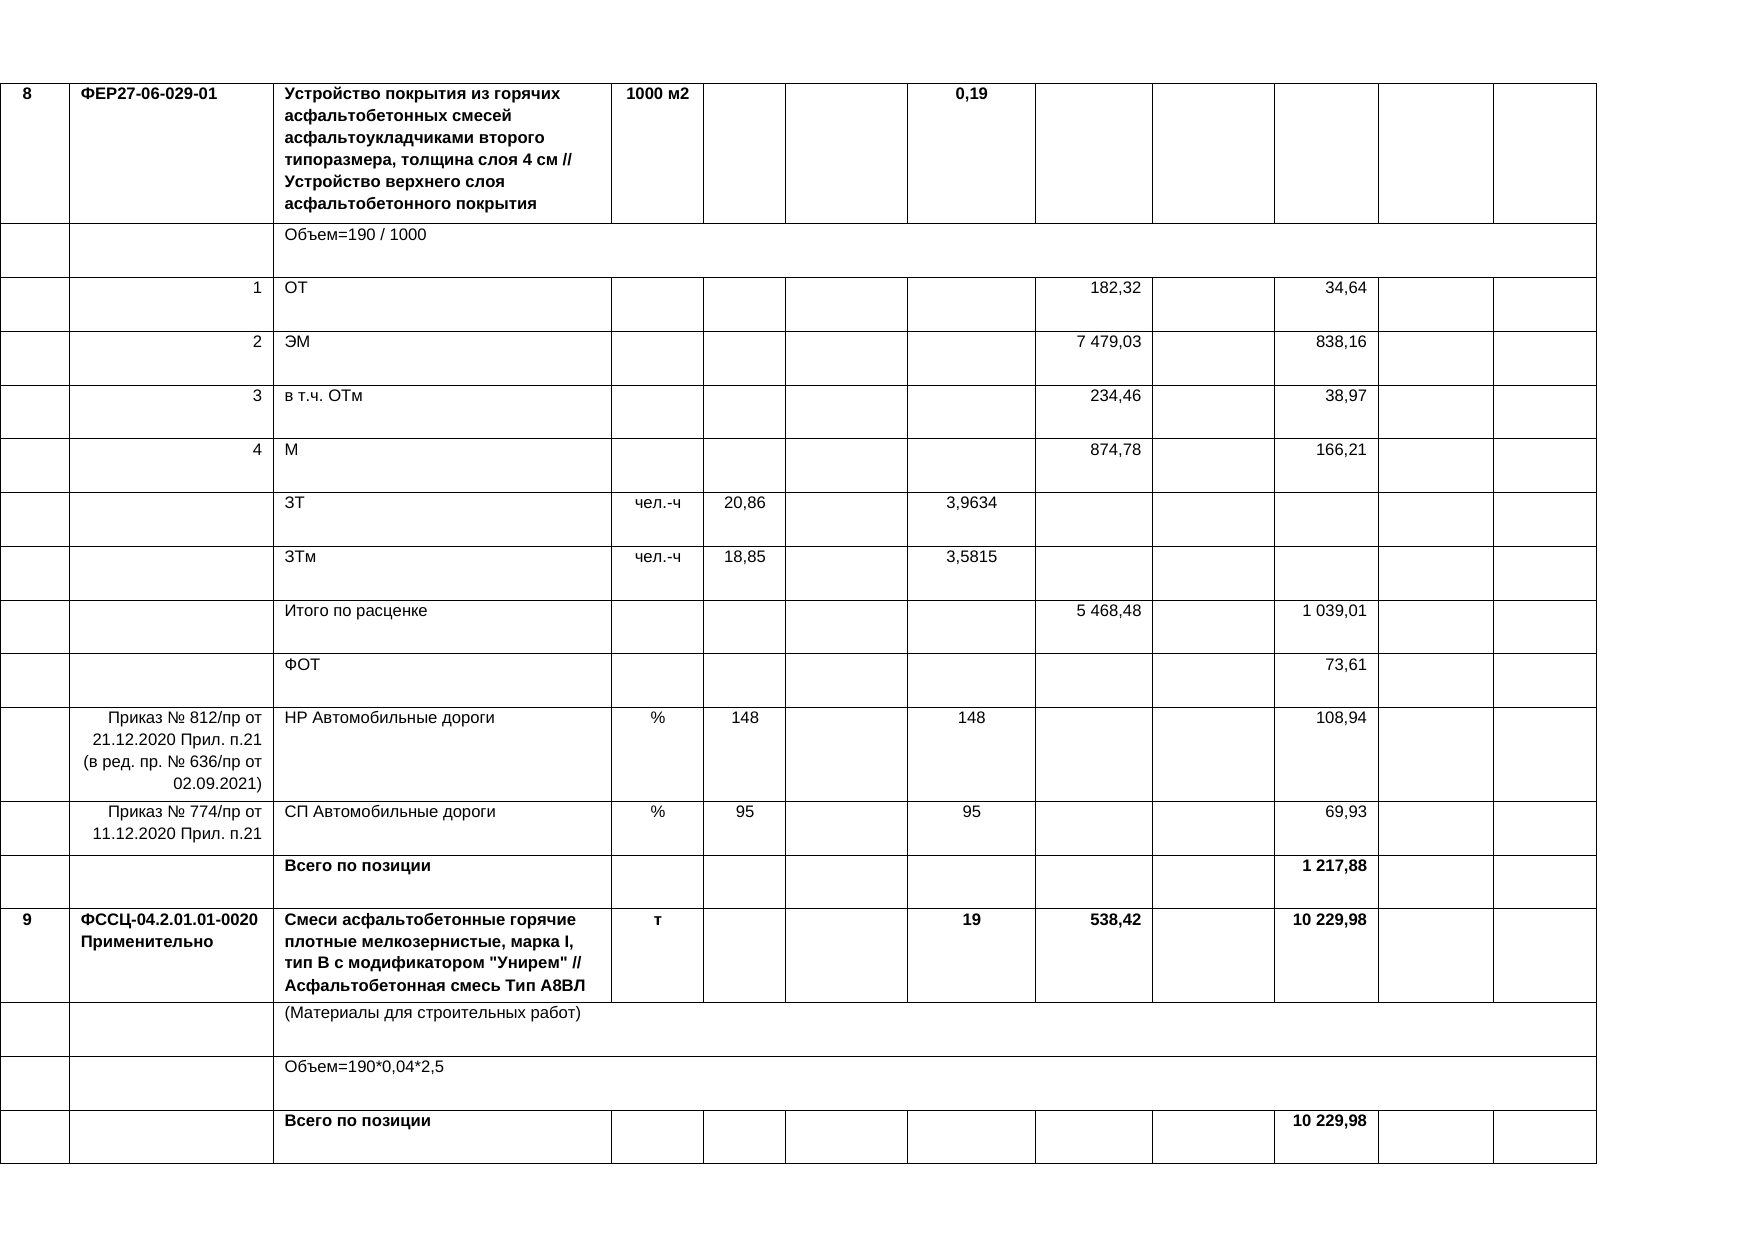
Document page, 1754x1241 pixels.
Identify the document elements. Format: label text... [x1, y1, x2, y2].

table_cell М [274, 439, 611, 492]
table_cell [612, 856, 703, 908]
table_cell НР Автомобильные дороги [274, 708, 611, 801]
table_cell [1, 1057, 69, 1109]
table_cell [1153, 856, 1274, 908]
table_cell [70, 493, 273, 546]
table_cell [1153, 84, 1274, 223]
table_cell [1153, 386, 1274, 438]
table_cell Объем=190*0,04*2,5 [274, 1057, 1596, 1109]
table_cell 1 217,88 [1275, 856, 1378, 908]
table_cell 20,86 [704, 493, 785, 546]
table_cell [1494, 278, 1596, 331]
table_cell [612, 601, 703, 653]
table_cell (Материалы для строительных работ) [274, 1003, 1596, 1056]
table_cell 95 [908, 802, 1035, 854]
table_cell 73,61 [1275, 654, 1378, 707]
table_cell [612, 439, 703, 492]
table_cell [786, 802, 907, 854]
table_cell [786, 708, 907, 801]
table_cell [1379, 802, 1493, 854]
table_cell 3 [70, 386, 273, 438]
table_cell [1153, 1111, 1274, 1163]
table_cell [1379, 708, 1493, 801]
table_cell [1494, 386, 1596, 438]
table_cell [1, 601, 69, 653]
table_cell 148 [704, 708, 785, 801]
table_cell [1494, 1111, 1596, 1163]
table_cell Всего по позиции [274, 1111, 611, 1163]
table_cell [786, 278, 907, 331]
table_cell 10 229,98 [1275, 909, 1378, 1002]
table_cell 108,94 [1275, 708, 1378, 801]
table_cell [704, 909, 785, 1002]
table_cell [1, 439, 69, 492]
table_cell [908, 856, 1035, 908]
table_cell [786, 909, 907, 1002]
table_cell [1, 493, 69, 546]
table_cell [786, 332, 907, 384]
table_cell [1, 856, 69, 908]
table_cell [704, 332, 785, 384]
table_cell [1494, 856, 1596, 908]
table_cell ФОТ [274, 654, 611, 707]
table_cell [1036, 802, 1152, 854]
table_cell % [612, 708, 703, 801]
table_cell чел.-ч [612, 547, 703, 599]
table_cell [786, 547, 907, 599]
table_cell [1379, 601, 1493, 653]
table_cell СП Автомобильные дороги [274, 802, 611, 854]
table_cell в т.ч. ОТм [274, 386, 611, 438]
table_cell [1153, 278, 1274, 331]
table_cell [1379, 856, 1493, 908]
table_cell [1379, 1111, 1493, 1163]
table_cell [704, 84, 785, 223]
table_cell 34,64 [1275, 278, 1378, 331]
table_cell [704, 1111, 785, 1163]
table_cell 874,78 [1036, 439, 1152, 492]
table_cell 148 [908, 708, 1035, 801]
table_cell [70, 856, 273, 908]
table_cell [1, 224, 69, 277]
table_cell [1036, 547, 1152, 599]
table_cell [1036, 493, 1152, 546]
table_cell [908, 439, 1035, 492]
table_cell [1494, 84, 1596, 223]
table_cell [786, 386, 907, 438]
table_cell [786, 601, 907, 653]
table_cell [1, 547, 69, 599]
table_cell 8 [1, 84, 69, 223]
table_cell [1275, 493, 1378, 546]
table_cell [1, 1003, 69, 1056]
table_cell [1, 1111, 69, 1163]
table_cell [70, 1111, 273, 1163]
table_cell [612, 386, 703, 438]
table_cell [704, 278, 785, 331]
table_cell [1379, 493, 1493, 546]
table_cell [1275, 547, 1378, 599]
table_cell [1494, 439, 1596, 492]
table_cell [1494, 547, 1596, 599]
table_cell [1153, 547, 1274, 599]
table_cell [1036, 708, 1152, 801]
table_cell [786, 493, 907, 546]
table_cell [1, 708, 69, 801]
table_cell 1 [70, 278, 273, 331]
table_cell [612, 654, 703, 707]
table_cell 838,16 [1275, 332, 1378, 384]
table_cell [612, 332, 703, 384]
table_cell [1494, 654, 1596, 707]
table_cell т [612, 909, 703, 1002]
table_cell [612, 1111, 703, 1163]
table_cell 1 039,01 [1275, 601, 1378, 653]
table_cell 4 [70, 439, 273, 492]
table_cell 7 479,03 [1036, 332, 1152, 384]
table_cell [70, 654, 273, 707]
table_cell [1379, 278, 1493, 331]
table_cell [1494, 332, 1596, 384]
table_cell 38,97 [1275, 386, 1378, 438]
table_cell [1036, 84, 1152, 223]
table_cell ЗТ [274, 493, 611, 546]
table_cell [1379, 547, 1493, 599]
table_cell [1494, 493, 1596, 546]
table_cell [908, 1111, 1035, 1163]
table_cell [1036, 654, 1152, 707]
table_cell ЗТм [274, 547, 611, 599]
table_cell [786, 856, 907, 908]
table_cell [1036, 856, 1152, 908]
table_cell [70, 224, 273, 277]
table_cell [1153, 601, 1274, 653]
table_cell 0,19 [908, 84, 1035, 223]
table_cell 166,21 [1275, 439, 1378, 492]
table_cell [908, 601, 1035, 653]
table_cell 5 468,48 [1036, 601, 1152, 653]
table_cell ФЕР27-06-029-01 [70, 84, 273, 223]
table_cell 10 229,98 [1275, 1111, 1378, 1163]
table_cell [1494, 708, 1596, 801]
table_cell [1275, 84, 1378, 223]
table_cell Всего по позиции [274, 856, 611, 908]
table_cell [704, 439, 785, 492]
table_cell [70, 601, 273, 653]
table_cell [908, 278, 1035, 331]
table_cell 19 [908, 909, 1035, 1002]
table_cell Устройство покрытия из горячих асфальтобетонных смесей асфальтоукладчиками второго типоразмера, толщина слоя 4 см // Устройство верхнего слоя асфальтобетонного покрытия [274, 84, 611, 223]
table_cell [1494, 909, 1596, 1002]
table_cell 3,5815 [908, 547, 1035, 599]
table_cell [1379, 654, 1493, 707]
table_cell % [612, 802, 703, 854]
table_cell [786, 439, 907, 492]
table_cell Приказ № 812/пр от 21.12.2020 Прил. п.21 (в ред. пр. № 636/пр от 02.09.2021) [70, 708, 273, 801]
table_cell [908, 654, 1035, 707]
table_cell [1, 386, 69, 438]
table_cell [786, 654, 907, 707]
table_cell [1153, 493, 1274, 546]
table_cell [1, 278, 69, 331]
table_cell 3,9634 [908, 493, 1035, 546]
table_cell [1, 802, 69, 854]
table_cell [908, 386, 1035, 438]
table_cell [704, 856, 785, 908]
table_cell 182,32 [1036, 278, 1152, 331]
table_cell [1379, 909, 1493, 1002]
table_cell [1379, 386, 1493, 438]
table_cell [1153, 439, 1274, 492]
table_cell [1153, 654, 1274, 707]
table_cell [1153, 332, 1274, 384]
table_cell [1153, 708, 1274, 801]
table_cell [1379, 439, 1493, 492]
table_cell [1153, 802, 1274, 854]
table_cell [1379, 84, 1493, 223]
table_cell 234,46 [1036, 386, 1152, 438]
table_cell [1036, 1111, 1152, 1163]
table_cell 18,85 [704, 547, 785, 599]
table_cell [704, 386, 785, 438]
table_cell [1, 332, 69, 384]
table_cell ЭМ [274, 332, 611, 384]
table_cell [1494, 601, 1596, 653]
table_cell [612, 278, 703, 331]
table_cell ОТ [274, 278, 611, 331]
table_cell [70, 1057, 273, 1109]
table_cell [70, 1003, 273, 1056]
table_cell [786, 84, 907, 223]
table_cell [786, 1111, 907, 1163]
table_cell [70, 547, 273, 599]
table_cell Приказ № 774/пр от 11.12.2020 Прил. п.21 [70, 802, 273, 854]
table_cell [704, 601, 785, 653]
table_cell Смеси асфальтобетонные горячие плотные мелкозернистые, марка I, тип В с модификатором "Унирем" // Асфальтобетонная смесь Тип А8ВЛ [274, 909, 611, 1002]
table_cell [1379, 332, 1493, 384]
table_cell [704, 654, 785, 707]
table_cell чел.-ч [612, 493, 703, 546]
table_cell [1153, 909, 1274, 1002]
table_cell [908, 332, 1035, 384]
table_cell 69,93 [1275, 802, 1378, 854]
table_cell [1494, 802, 1596, 854]
table_cell [1, 654, 69, 707]
table_cell 538,42 [1036, 909, 1152, 1002]
table_cell 95 [704, 802, 785, 854]
table_cell Объем=190 / 1000 [274, 224, 1596, 277]
table_cell 9 [1, 909, 69, 1002]
table_cell ФССЦ-04.2.01.01-0020 Применительно [70, 909, 273, 1002]
table_cell 2 [70, 332, 273, 384]
table_cell 1000 м2 [612, 84, 703, 223]
table_cell Итого по расценке [274, 601, 611, 653]
